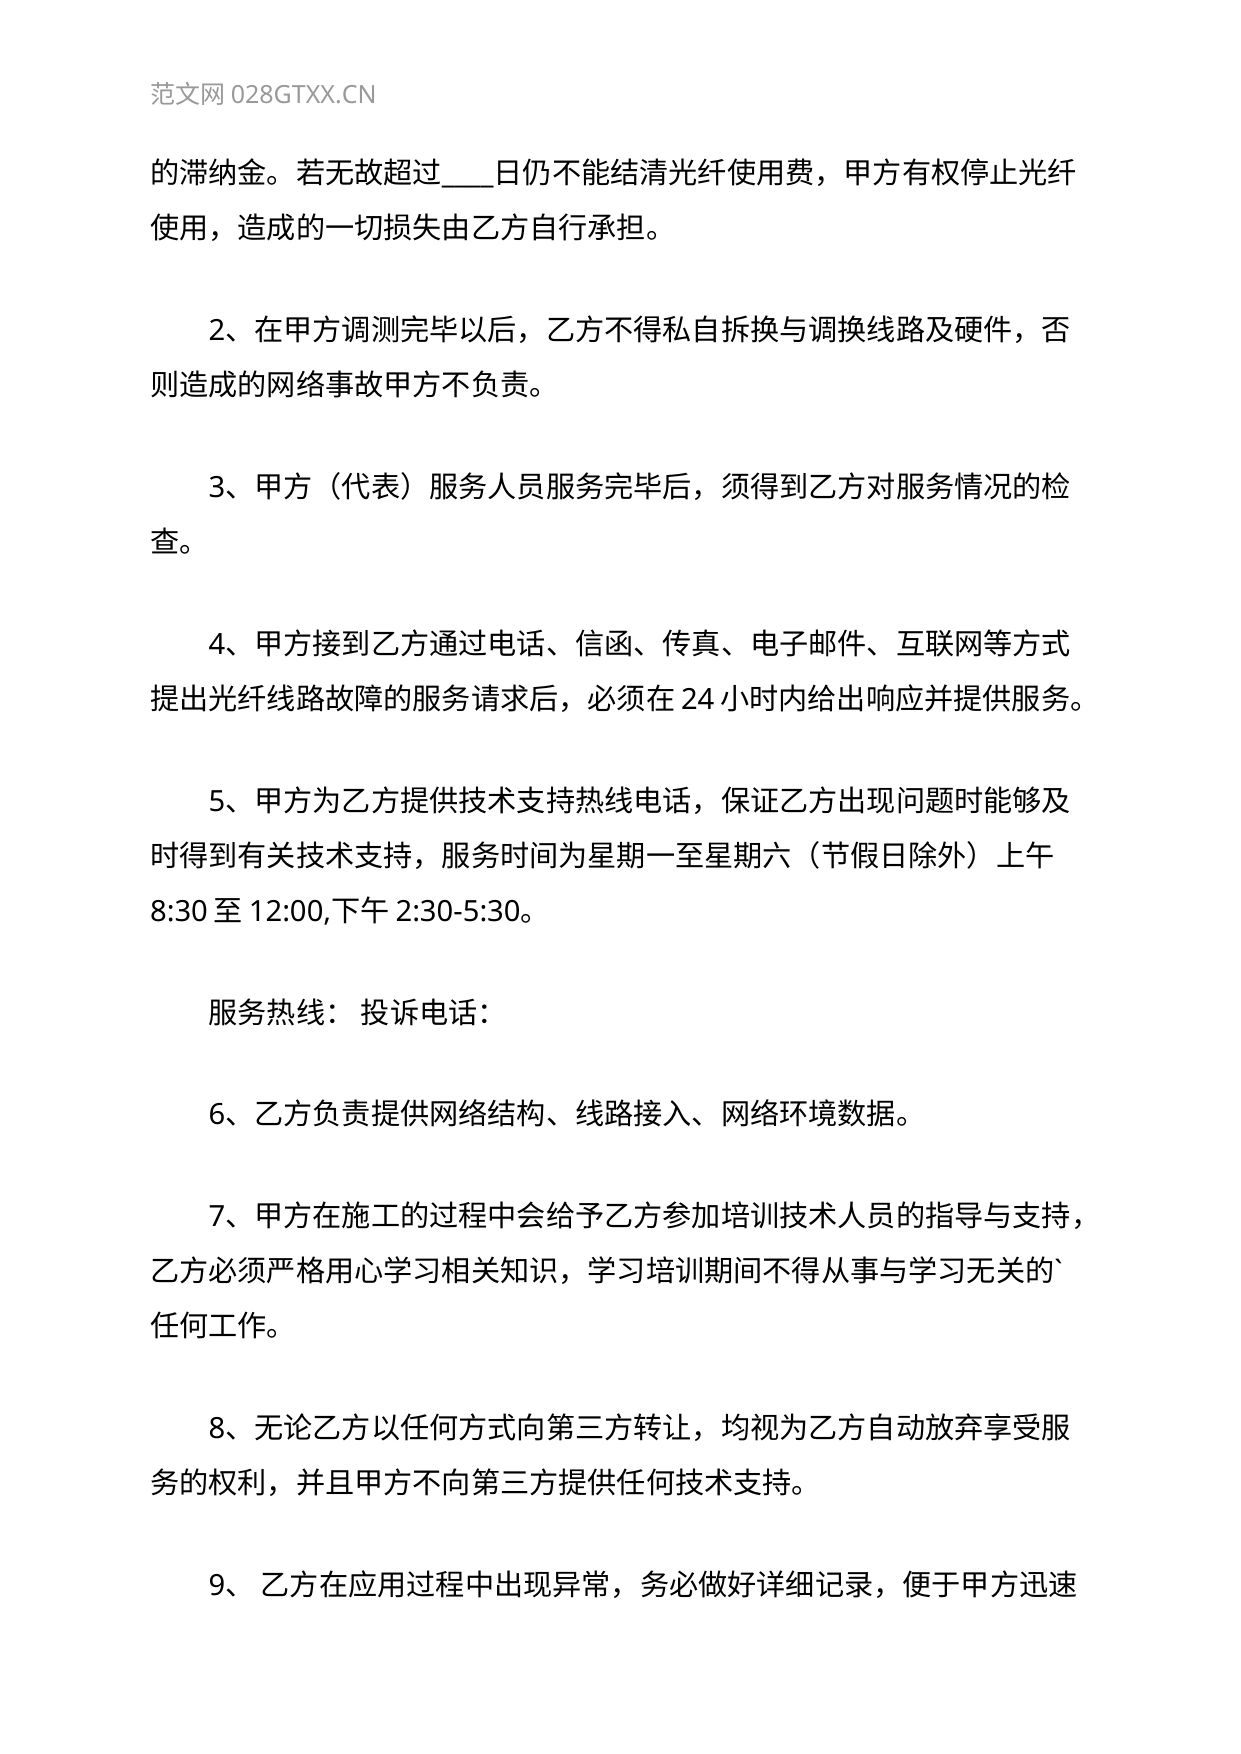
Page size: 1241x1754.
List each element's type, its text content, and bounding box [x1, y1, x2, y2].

text 2、在甲方调测完毕以后，乙方不得私自拆换与调换线路及硬件，否则造成的网络事故甲方不负责。 [150, 307, 1090, 404]
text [150, 1561, 1090, 1604]
text 6、乙方负责提供网络结构、线路接入、网络环境数据。 [150, 1091, 1090, 1133]
text 服务热线： 投诉电话： [150, 989, 1090, 1031]
text 4、甲方接到乙方通过电话、信函、传真、电子邮件、互联网等方式提出光纤线路故障的服务请求后，必须在24小时内给出响应并提供服务。 [150, 620, 1090, 718]
text 8、无论乙方以任何方式向第三方转让，均视为乙方自动放弃享受服务的权利，并且甲方不向第三方提供任何技术支持。 [150, 1405, 1090, 1502]
text 5、甲方为乙方提供技术支持热线电话，保证乙方出现问题时能够及时得到有关技术支持，服务时间为星期一至星期六（节假日除外）上午8:30至12:00,下午2:30-5:30。 [150, 777, 1090, 929]
text 7、甲方在施工的过程中会给予乙方参加培训技术人员的指导与支持，乙方必须严格用心学习相关知识，学习培训期间不得从事与学习无关的`任何工作。 [150, 1193, 1090, 1345]
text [150, 150, 1090, 247]
text 3、甲方（代表）服务人员服务完毕后，须得到乙方对服务情况的检查。 [150, 463, 1090, 561]
